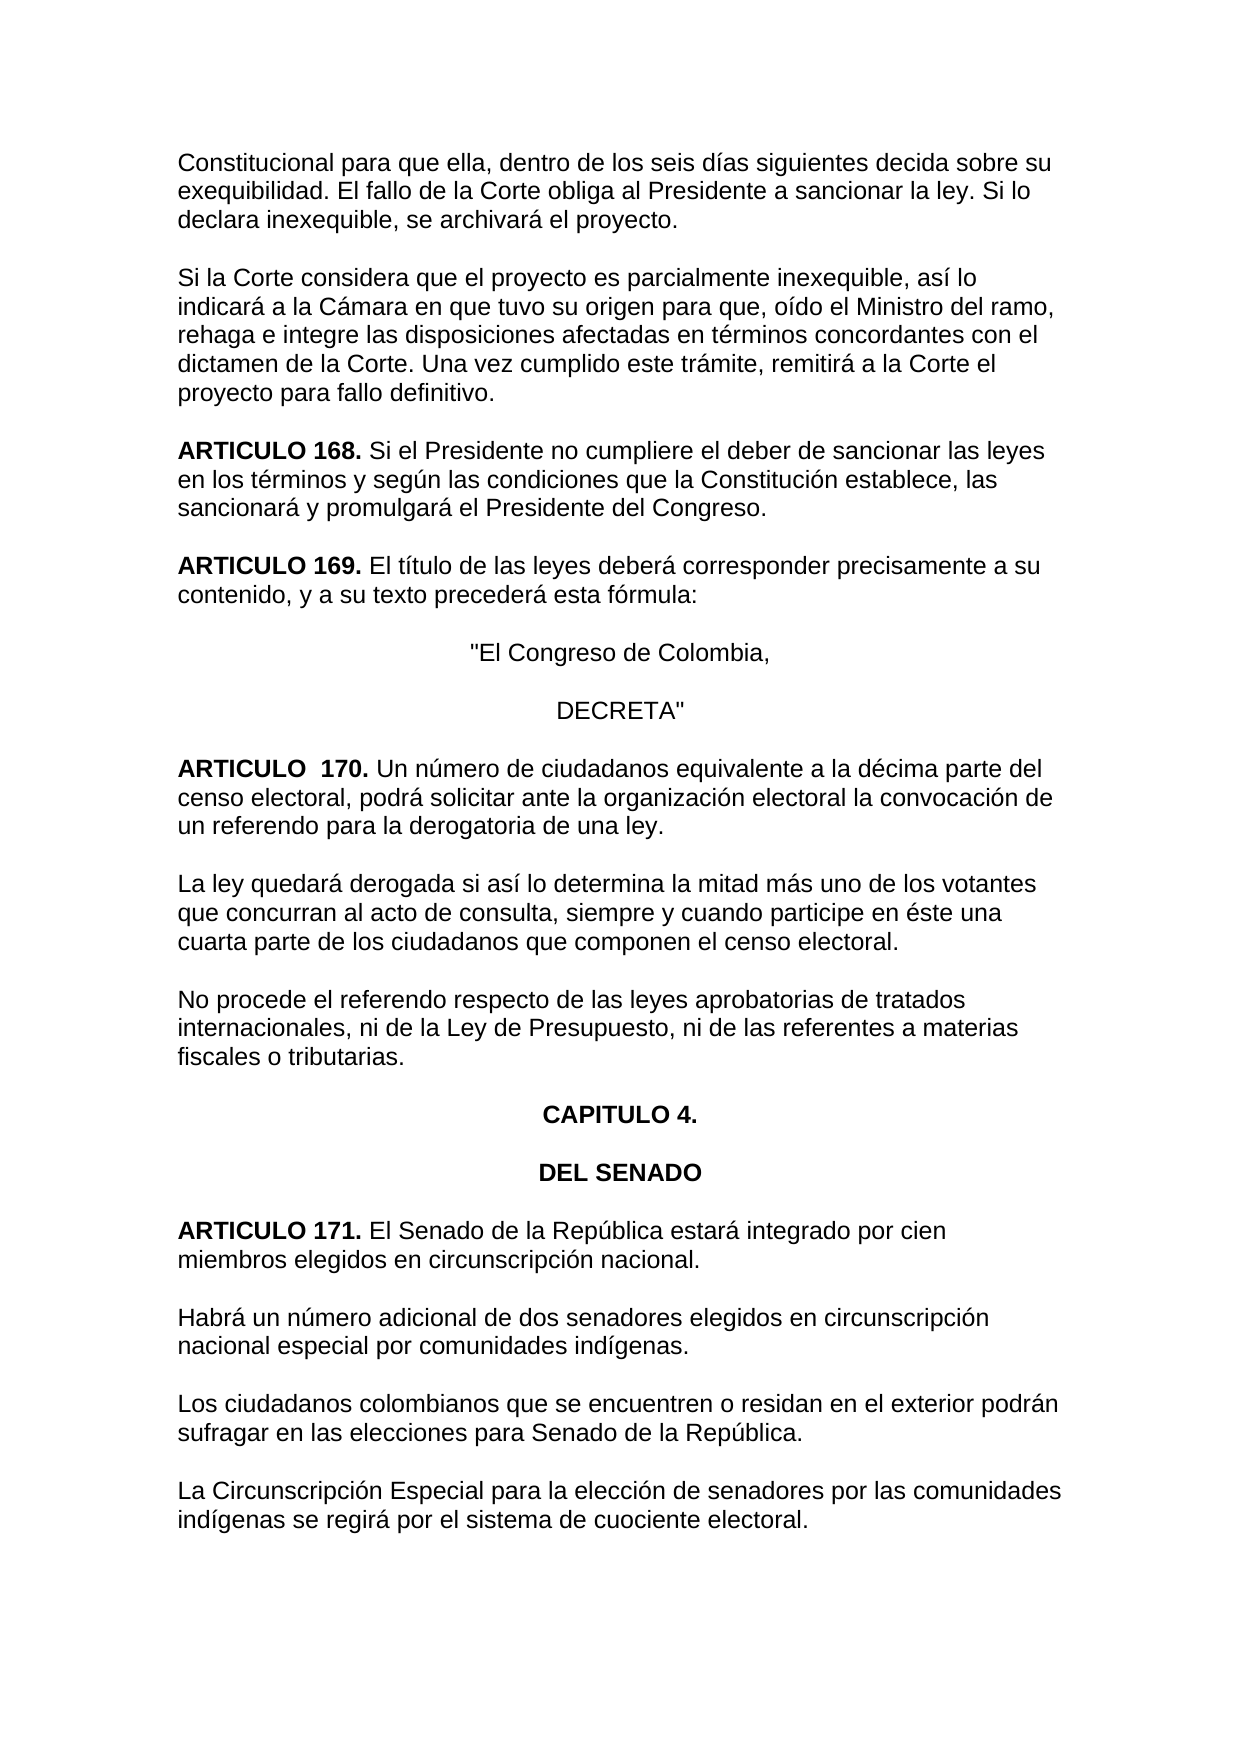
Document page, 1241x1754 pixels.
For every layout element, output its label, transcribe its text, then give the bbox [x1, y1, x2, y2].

text La ley quedará derogada si así lo determina la mitad más uno de los votantes que concurran al acto de consulta, siempre y cuando participe en éste una cuarta parte de los ciudadanos que componen el censo electoral. [177, 869, 1063, 956]
text Si la Corte considera que el proyecto es parcialmente inexequible, así lo indicará a la Cámara en que tuvo su origen para que, oído el Ministro del ramo, rehaga e integre las disposiciones afectadas en términos concordantes con el dictamen de la Corte. Una vez cumplido este trámite, remitirá a la Corte el proyecto para fallo definitivo. [177, 263, 1063, 407]
text "El Congreso de Colombia, [177, 638, 1063, 667]
text DEL SENADO [177, 1158, 1063, 1187]
text La Circunscripción Especial para la elección de senadores por las comunidades indígenas se regirá por el sistema de cuociente electoral. [177, 1476, 1063, 1533]
text ARTICULO 170. Un número de ciudadanos equivalente a la décima parte del censo electoral, podrá solicitar ante la organización electoral la convocación de un referendo para la derogatoria de una ley. [177, 754, 1063, 840]
text ARTICULO 171. El Senado de la República estará integrado por cien miembros elegidos en circunscripción nacional. [177, 1216, 1063, 1273]
text No procede el referendo respecto de las leyes aprobatorias de tratados internacionales, ni de la Ley de Presupuesto, ni de las referentes a materias fiscales o tributarias. [177, 985, 1063, 1071]
text DECRETA" [177, 696, 1063, 725]
text ARTICULO 168. Si el Presidente no cumpliere el deber de sancionar las leyes en los términos y según las condiciones que la Constitución establece, las sancionará y promulgará el Presidente del Congreso. [177, 436, 1063, 522]
text Habrá un número adicional de dos senadores elegidos en circunscripción nacional especial por comunidades indígenas. [177, 1303, 1063, 1360]
text Los ciudadanos colombianos que se encuentren o residan en el exterior podrán sufragar en las elecciones para Senado de la República. [177, 1389, 1063, 1447]
text CAPITULO 4. [177, 1100, 1063, 1129]
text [177, 148, 1063, 234]
text ARTICULO 169. El título de las leyes deberá corresponder precisamente a su contenido, y a su texto precederá esta fórmula: [177, 551, 1063, 609]
